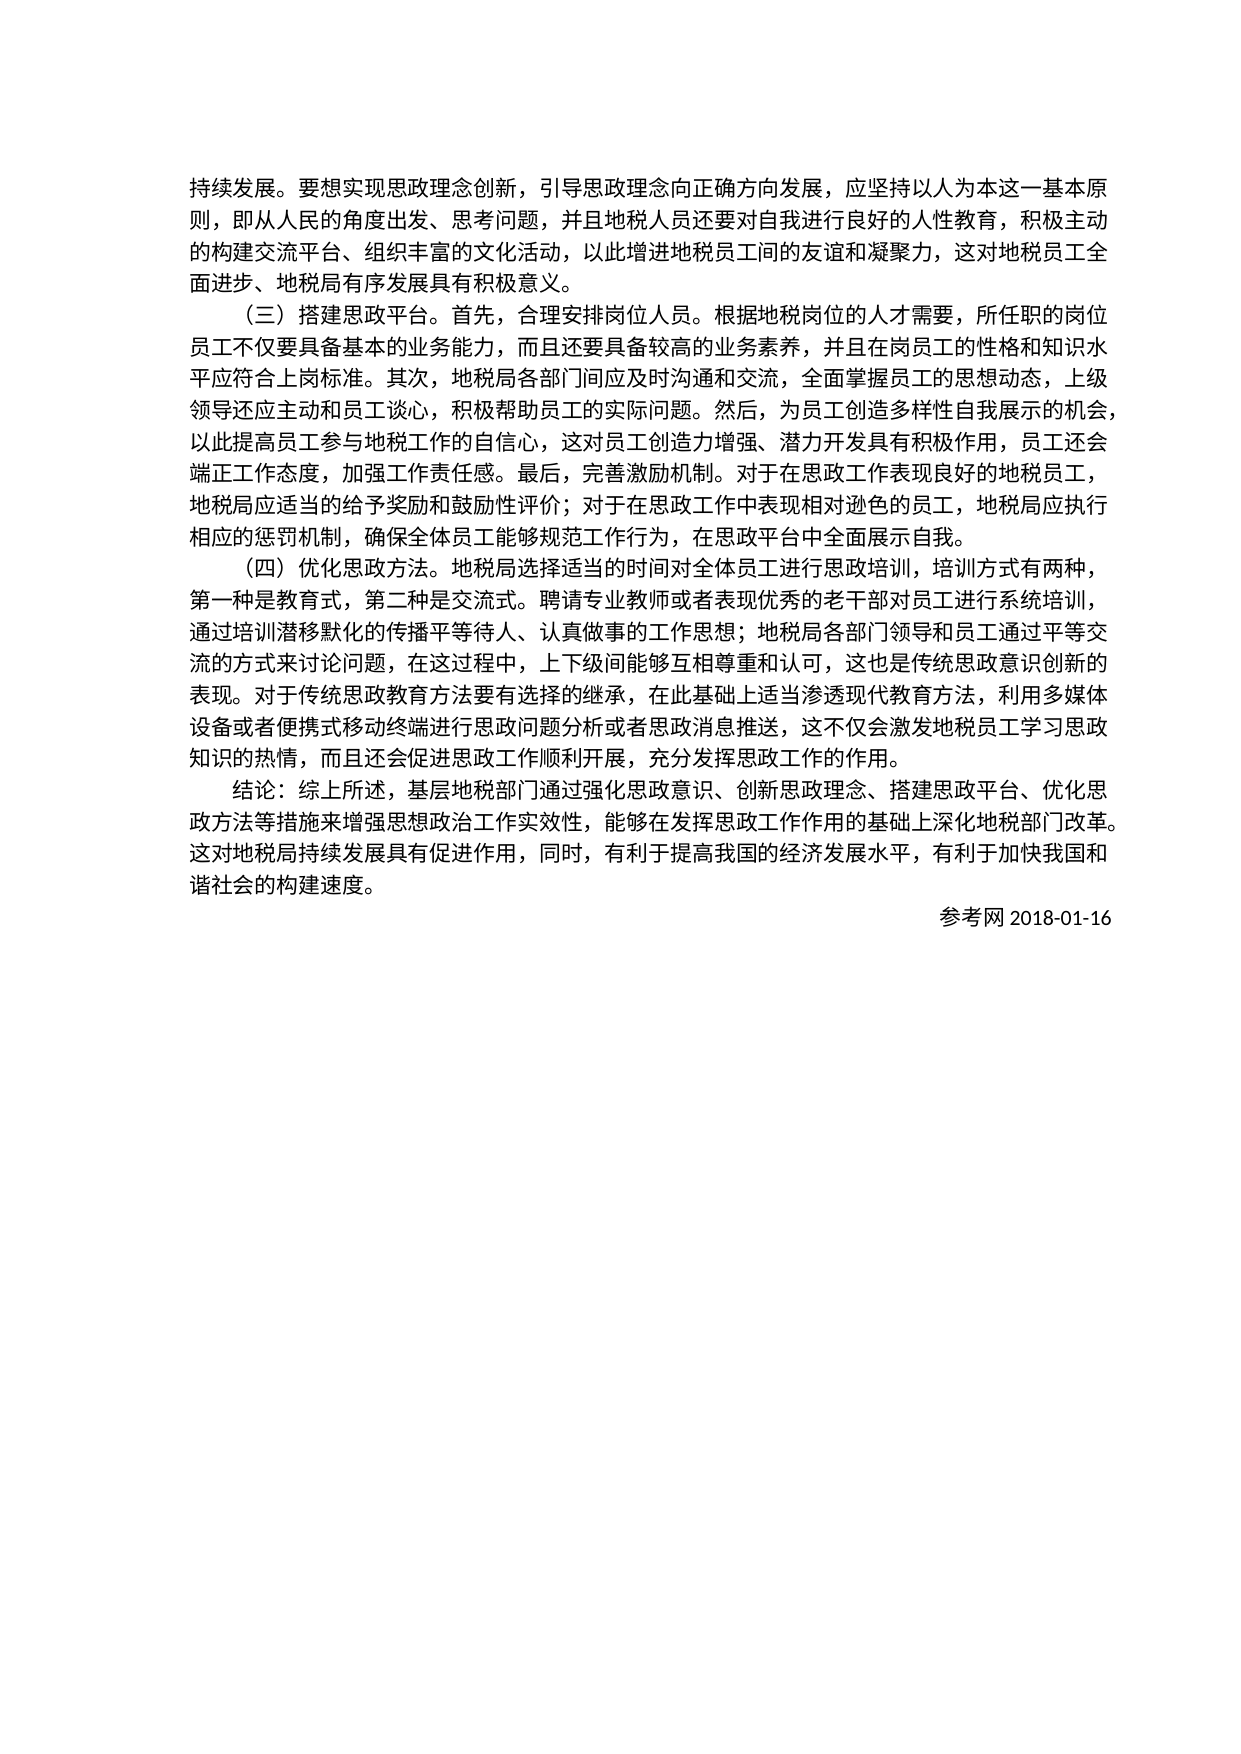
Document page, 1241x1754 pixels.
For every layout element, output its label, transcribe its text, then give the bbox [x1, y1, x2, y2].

text 结论：综上所述，基层地税部门通过强化思政意识、创新思政理念、搭建思政平台、优化思政方法等措施来增强思想政治工作实效性，能够在发挥思政工作作用的基础上深化地税部门改革。这对地税局持续发展具有促进作用，同时，有利于提高我国的经济发展水平，有利于加快我国和谐社会的构建速度。 [189, 773, 1111, 899]
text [189, 171, 1111, 298]
text 参考网2018-01-16 [189, 899, 1111, 931]
text （三）搭建思政平台。首先，合理安排岗位人员。根据地税岗位的人才需要，所任职的岗位员工不仅要具备基本的业务能力，而且还要具备较高的业务素养，并且在岗员工的性格和知识水平应符合上岗标准。其次，地税局各部门间应及时沟通和交流，全面掌握员工的思想动态，上级领导还应主动和员工谈心，积极帮助员工的实际问题。然后，为员工创造多样性自我展示的机会，以此提高员工参与地税工作的自信心，这对员工创造力增强、潜力开发具有积极作用，员工还会端正工作态度，加强工作责任感。最后，完善激励机制。对于在思政工作表现良好的地税员工，地税局应适当的给予奖励和鼓励性评价；对于在思政工作中表现相对逊色的员工，地税局应执行相应的惩罚机制，确保全体员工能够规范工作行为，在思政平台中全面展示自我。 [189, 298, 1111, 551]
text （四）优化思政方法。地税局选择适当的时间对全体员工进行思政培训，培训方式有两种，第一种是教育式，第二种是交流式。聘请专业教师或者表现优秀的老干部对员工进行系统培训，通过培训潜移默化的传播平等待人、认真做事的工作思想；地税局各部门领导和员工通过平等交流的方式来讨论问题，在这过程中，上下级间能够互相尊重和认可，这也是传统思政意识创新的表现。对于传统思政教育方法要有选择的继承，在此基础上适当渗透现代教育方法，利用多媒体设备或者便携式移动终端进行思政问题分析或者思政消息推送，这不仅会激发地税员工学习思政知识的热情，而且还会促进思政工作顺利开展，充分发挥思政工作的作用。 [189, 551, 1111, 773]
